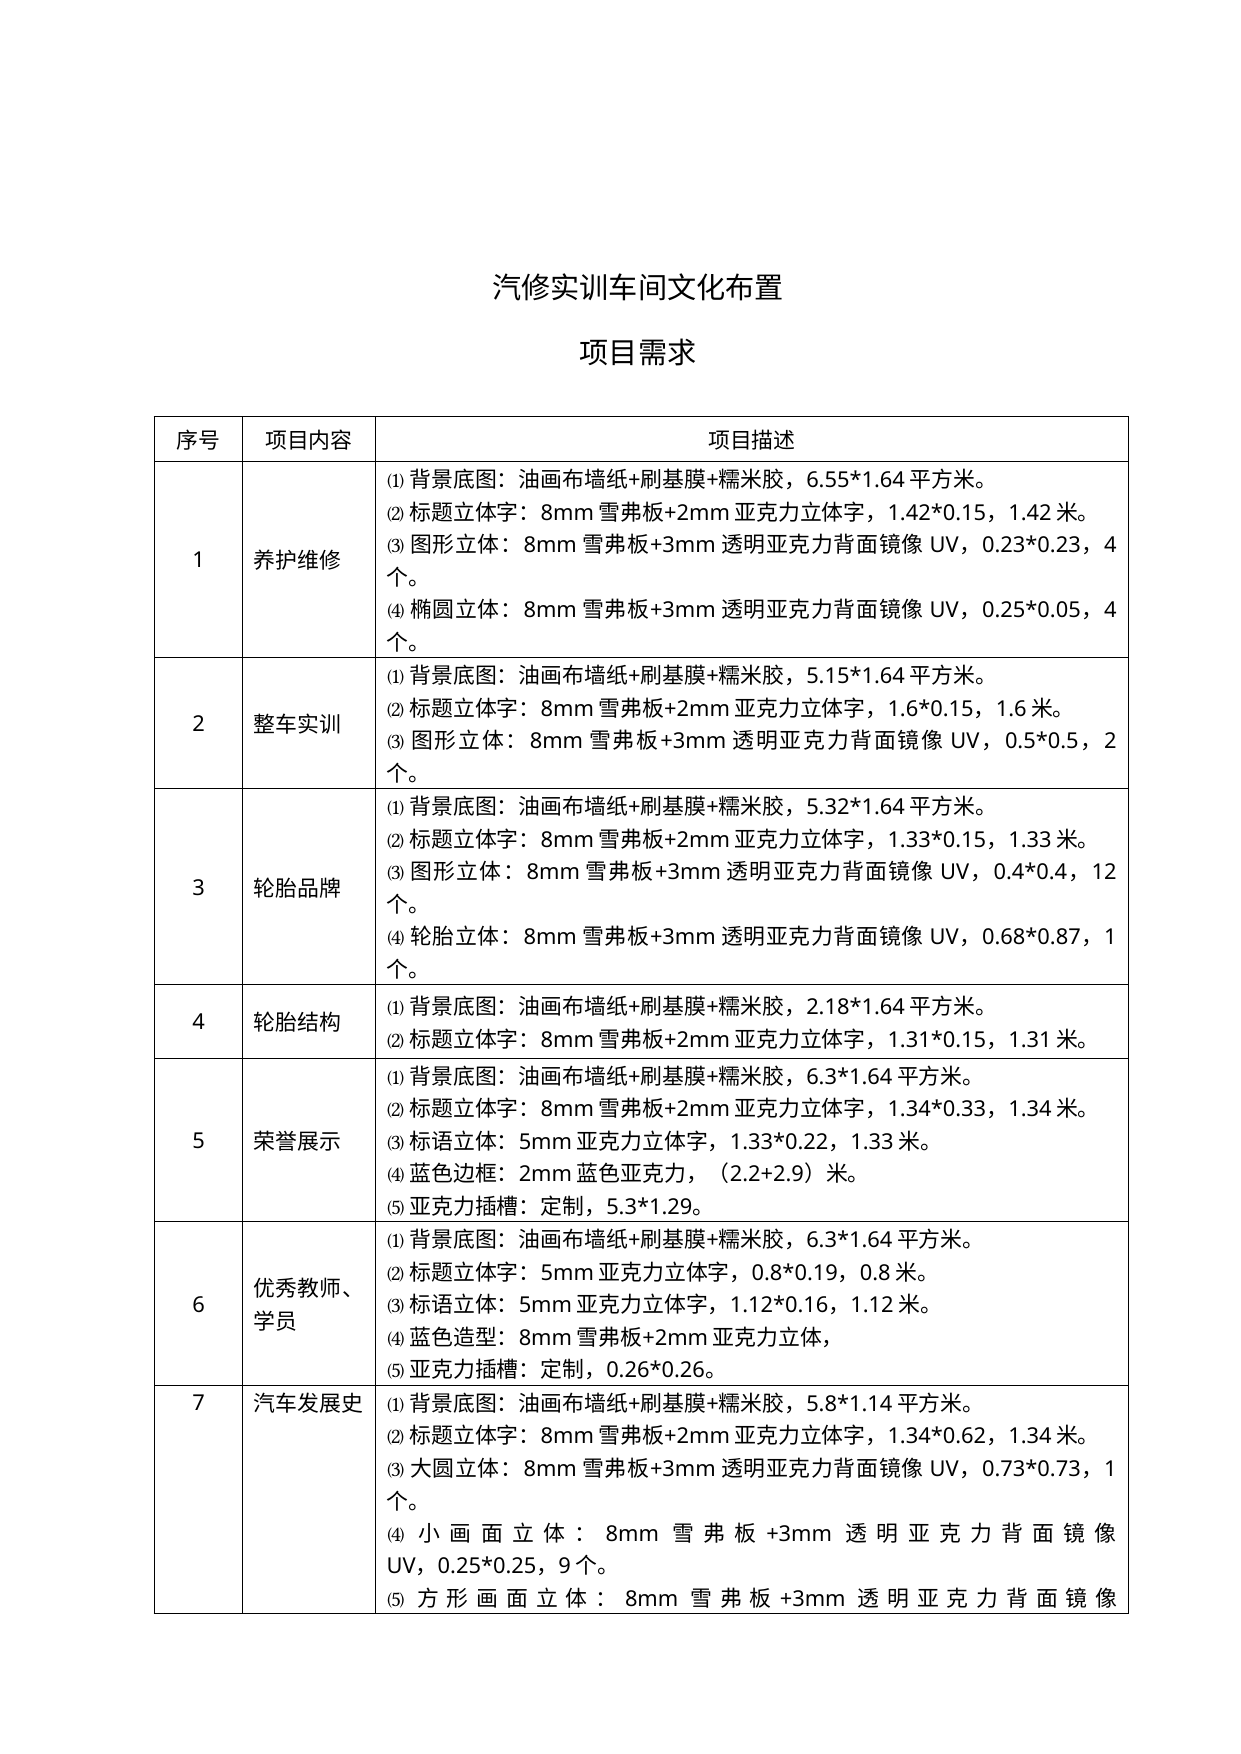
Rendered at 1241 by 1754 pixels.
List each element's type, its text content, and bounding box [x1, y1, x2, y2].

table_cell 2 [155, 658, 242, 788]
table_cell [376, 1386, 1128, 1613]
table_cell ⑴背景底图：油画布墙纸+刷基膜+糯米胶，5.32*1.64平方米。 ⑵标题立体字：8mm雪弗板+2mm亚克力立体字，1.33*0.15，1.33米。 ⑶图形立体：8mm雪弗板+3mm透明亚克力背面镜像UV，0.4*0.4，12个。 ⑷轮胎立体：8mm雪弗板+3mm透明亚克力背面镜像UV，0.68*0.87，1个。 [376, 789, 1128, 984]
table_header 序号 [155, 417, 242, 461]
table_cell 养护维修 [243, 462, 375, 657]
table_cell ⑴背景底图：油画布墙纸+刷基膜+糯米胶，2.18*1.64平方米。 ⑵标题立体字：8mm雪弗板+2mm亚克力立体字，1.31*0.15，1.31米。 [376, 985, 1128, 1058]
table_cell 3 [155, 789, 242, 984]
table_cell 荣誉展示 [243, 1059, 375, 1221]
table_cell ⑴背景底图：油画布墙纸+刷基膜+糯米胶，6.3*1.64平方米。 ⑵标题立体字：5mm亚克力立体字，0.8*0.19，0.8米。 ⑶标语立体：5mm亚克力立体字，1.12*0.16，1.12米。 ⑷蓝色造型：8mm雪弗板+2mm亚克力立体， ⑸亚克力插槽：定制，0.26*0.26。 [376, 1222, 1128, 1385]
table_cell 6 [155, 1222, 242, 1385]
table_cell 4 [155, 985, 242, 1058]
table_cell 整车实训 [243, 658, 375, 788]
table_cell 7 [155, 1386, 242, 1613]
table_cell 轮胎品牌 [243, 789, 375, 984]
table_header 项目内容 [243, 417, 375, 461]
table_cell 1 [155, 462, 242, 657]
text 汽修实训车间文化布置 [165, 253, 1110, 318]
text 项目需求 [165, 318, 1110, 383]
table_cell ⑴背景底图：油画布墙纸+刷基膜+糯米胶，5.15*1.64平方米。 ⑵标题立体字：8mm雪弗板+2mm亚克力立体字，1.6*0.15，1.6米。 ⑶图形立体：8mm雪弗板+3mm透明亚克力背面镜像UV，0.5*0.5，2个。 [376, 658, 1128, 788]
table_cell 汽车发展史 [243, 1386, 375, 1613]
table_cell ⑴背景底图：油画布墙纸+刷基膜+糯米胶，6.3*1.64平方米。 ⑵标题立体字：8mm雪弗板+2mm亚克力立体字，1.34*0.33，1.34米。 ⑶标语立体：5mm亚克力立体字，1.33*0.22，1.33米。 ⑷蓝色边框：2mm蓝色亚克力，（2.2+2.9）米。 ⑸亚克力插槽：定制，5.3*1.29。 [376, 1059, 1128, 1221]
table_header 项目描述 [376, 417, 1128, 461]
table_cell ⑴背景底图：油画布墙纸+刷基膜+糯米胶，6.55*1.64平方米。 ⑵标题立体字：8mm雪弗板+2mm亚克力立体字，1.42*0.15，1.42米。 ⑶图形立体：8mm雪弗板+3mm透明亚克力背面镜像UV，0.23*0.23，4个。 ⑷椭圆立体：8mm雪弗板+3mm透明亚克力背面镜像UV，0.25*0.05，4个。 [376, 462, 1128, 657]
table_cell 5 [155, 1059, 242, 1221]
table_cell 轮胎结构 [243, 985, 375, 1058]
table_cell 优秀教师、学员 [243, 1222, 375, 1385]
